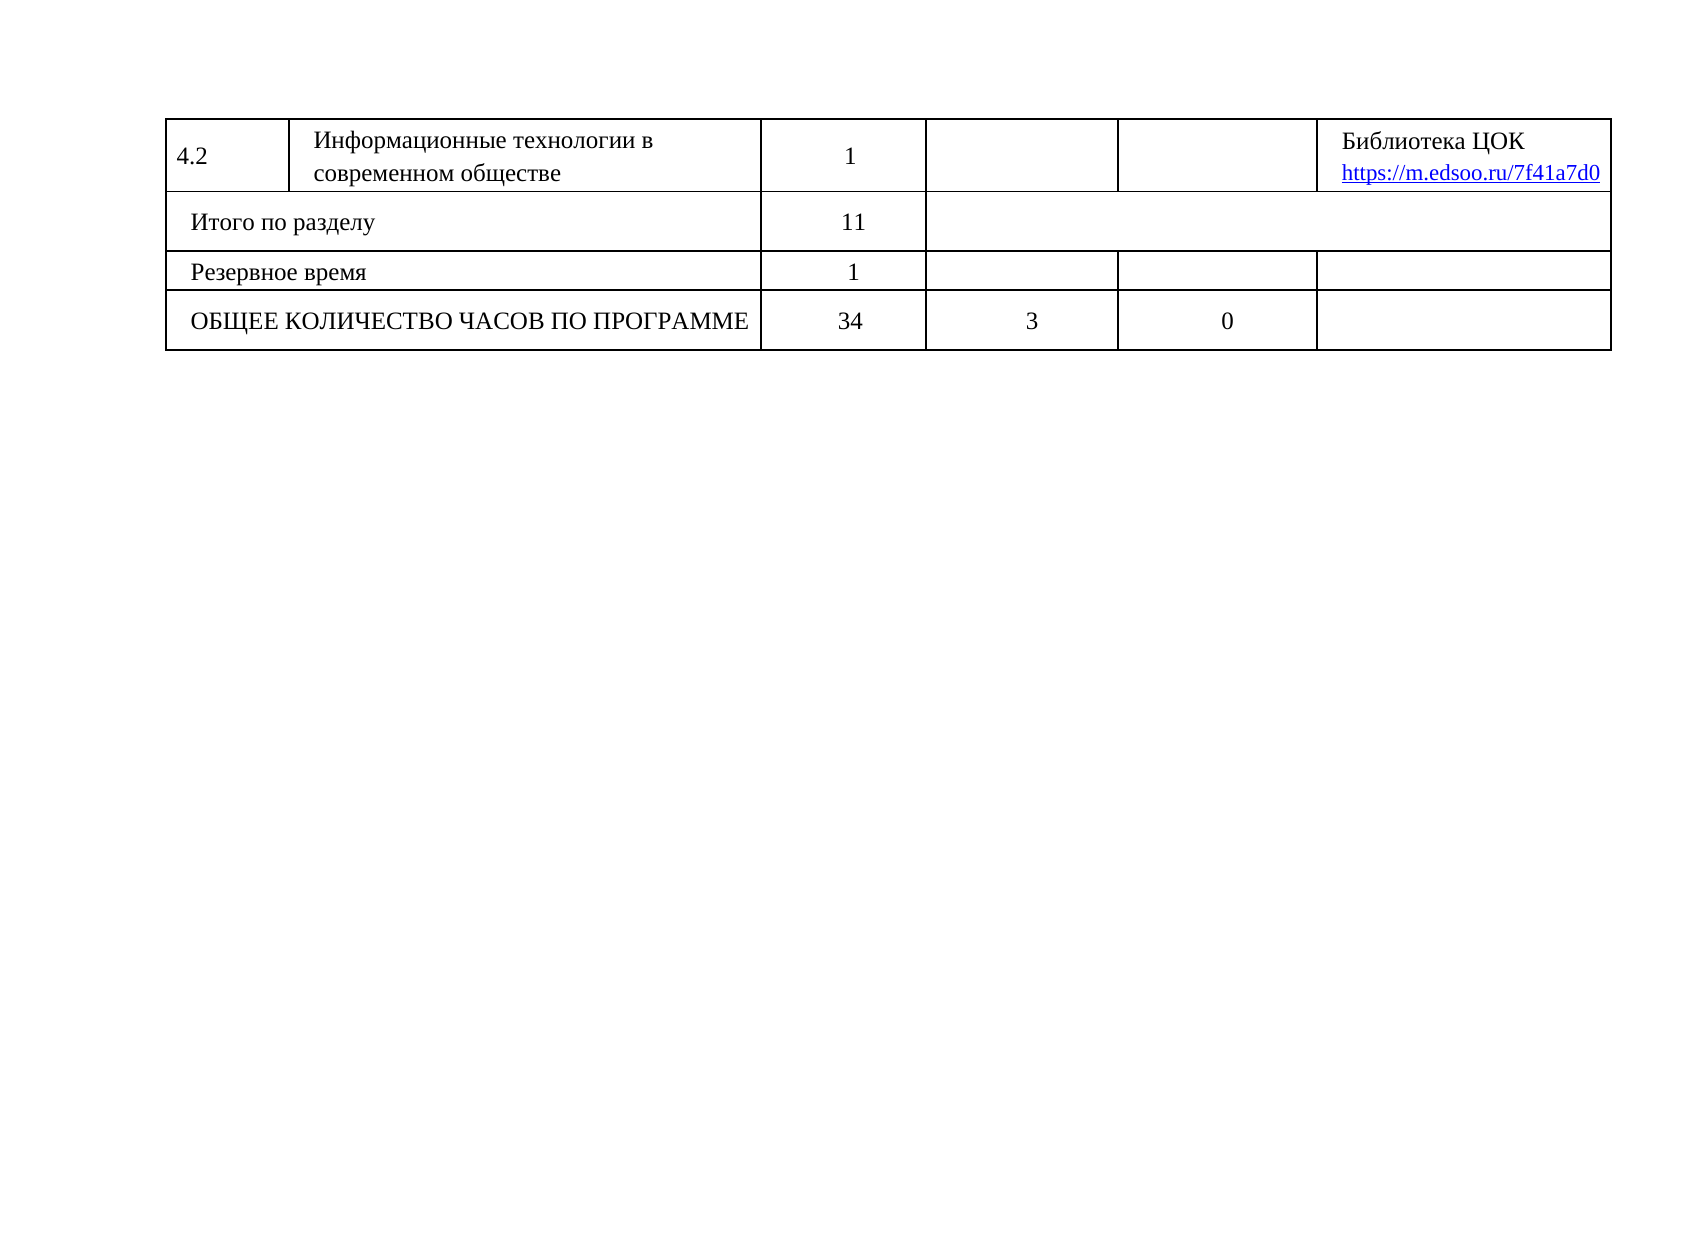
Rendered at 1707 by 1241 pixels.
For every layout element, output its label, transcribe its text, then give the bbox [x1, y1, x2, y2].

table_cell 3 [927, 291, 1117, 349]
table_cell 4.2 [167, 120, 288, 191]
table_cell ОБЩЕЕ КОЛИЧЕСТВО ЧАСОВ ПО ПРОГРАММЕ [167, 291, 760, 349]
table_cell 1 [762, 120, 925, 191]
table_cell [1318, 120, 1610, 191]
table_cell 1 [762, 252, 925, 289]
table_cell [1119, 252, 1316, 289]
table_cell 0 [1119, 291, 1316, 349]
table_cell [1318, 252, 1610, 289]
table_cell Итого по разделу [167, 192, 760, 250]
table_cell Резервное время [167, 252, 760, 289]
table_cell 11 [762, 192, 925, 250]
table_cell Информационные технологии в современном обществе [290, 120, 760, 191]
table_cell [1119, 120, 1316, 191]
table_cell [1318, 291, 1610, 349]
table_cell 34 [762, 291, 925, 349]
table_cell [927, 252, 1117, 289]
table_cell [927, 192, 1610, 250]
table_cell [927, 120, 1117, 191]
